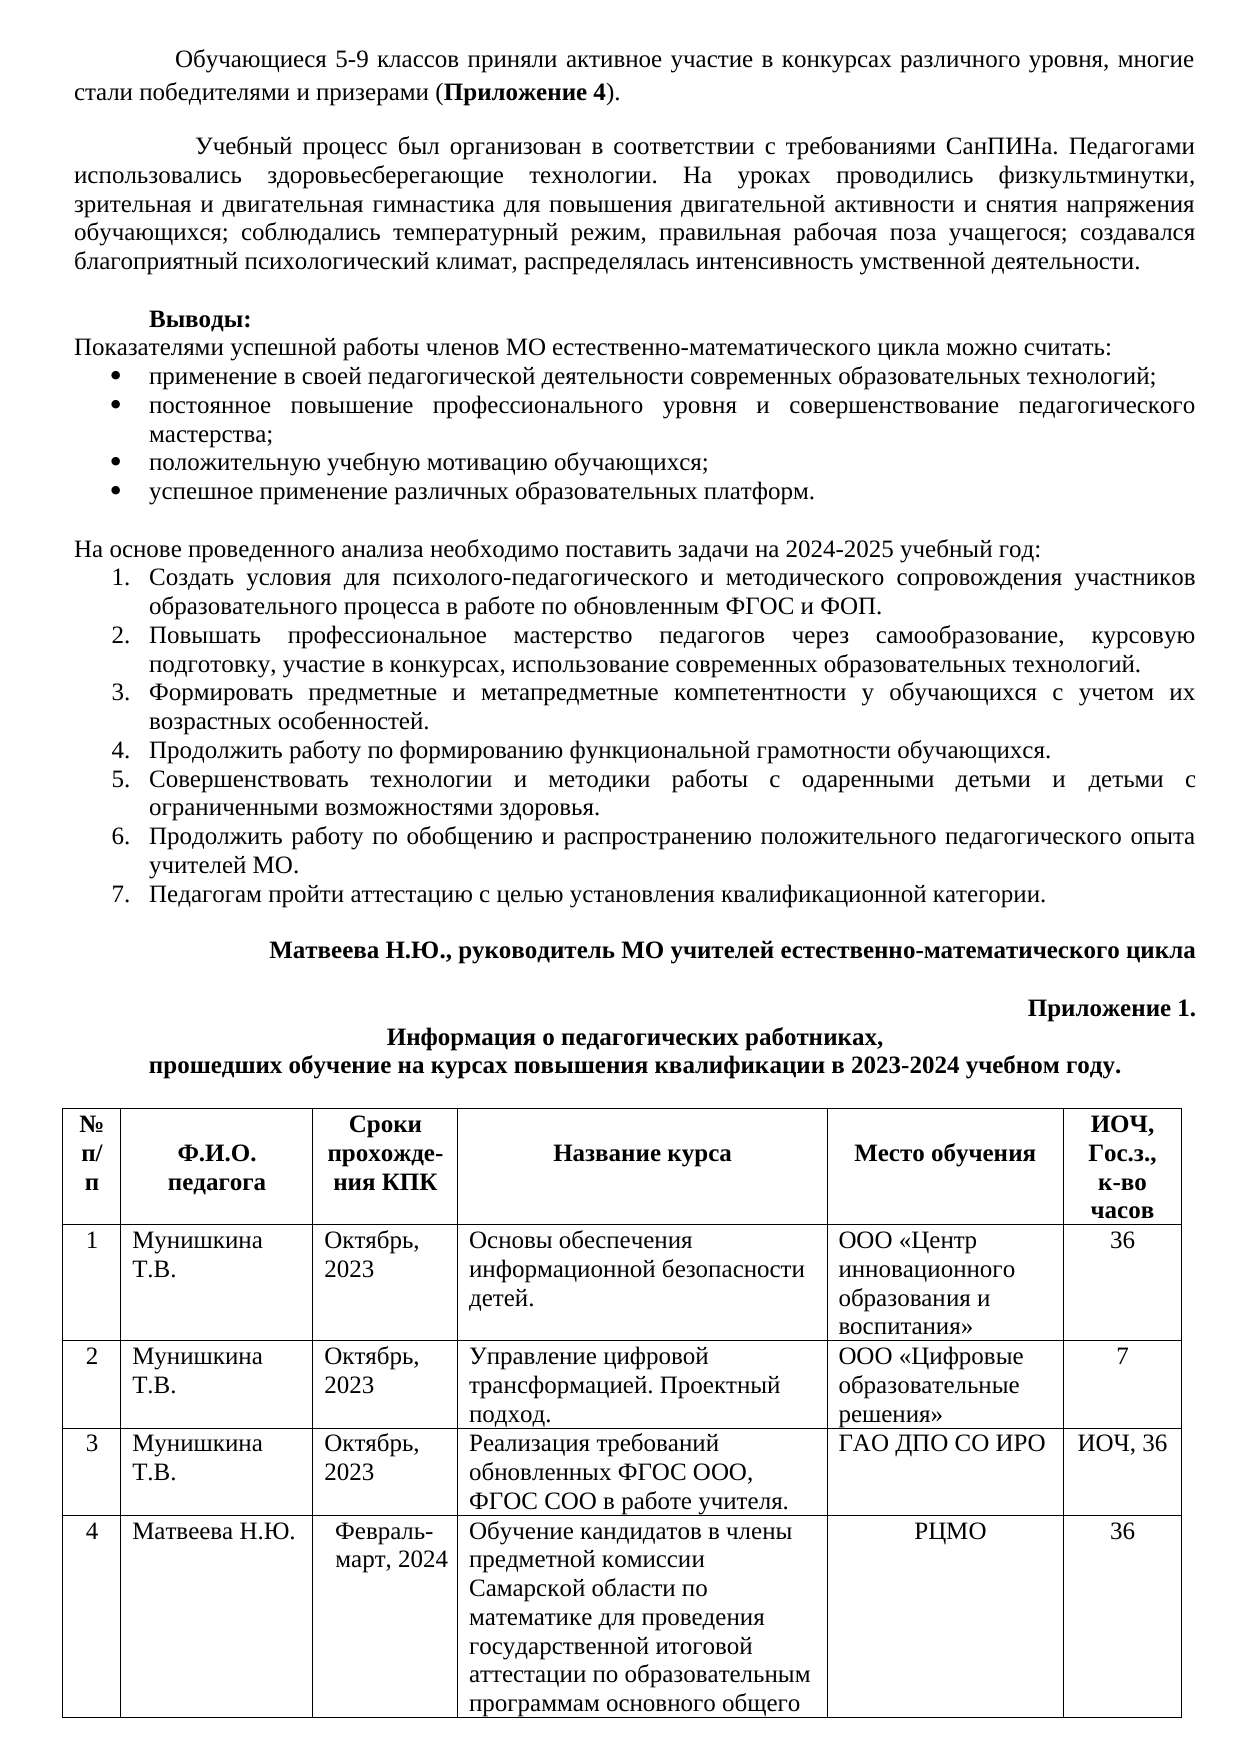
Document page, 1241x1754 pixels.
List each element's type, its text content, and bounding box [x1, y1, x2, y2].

table_cell 7 [1064, 1341, 1181, 1427]
list успешное применение различных образовательных платформ. [111, 476, 1196, 505]
table_cell 1 [63, 1225, 120, 1340]
list Продолжить работу по формированию функциональной грамотности обучающихся. [111, 735, 1196, 764]
list постоянное повышение профессионального уровня и совершенствование педагогического мастерства; [111, 390, 1196, 447]
table_cell Февраль-март, 2024 [313, 1516, 457, 1717]
list Повышать профессиональное мастерство педагогов через самообразование, курсовую подготовку, участие в конкурсах, использование современных образовательных технологий. [111, 620, 1196, 677]
table_cell Октябрь, 2023 [313, 1429, 457, 1515]
text прошедших обучение на курсах повышения квалификации в 2023-2024 учебном году. [74, 1051, 1196, 1079]
list Совершенствовать технологии и методики работы с одаренными детьми и детьми с ограниченными возможностями здоровья. [111, 764, 1196, 821]
table_cell РЦМО [828, 1516, 1063, 1717]
list Продолжить работу по обобщению и распространению положительного педагогического опыта учителей МО. [111, 821, 1196, 879]
table_cell Октябрь, 2023 [313, 1225, 457, 1340]
table_cell 2 [63, 1341, 120, 1427]
table_cell Матвеева Н.Ю. [121, 1516, 312, 1717]
text Информация о педагогических работниках, [74, 1022, 1196, 1051]
table_cell Реализация требований обновленных ФГОС ООО, ФГОС СОО в работе учителя. [458, 1429, 827, 1515]
table_cell Октябрь, 2023 [313, 1341, 457, 1427]
text Матвеева Н.Ю., руководитель МО учителей естественно-математического цикла [74, 936, 1196, 964]
table_header Название курса [458, 1109, 827, 1224]
list Педагогам пройти аттестацию с целью установления квалификационной категории. [111, 879, 1196, 907]
table_cell Мунишкина Т.В. [121, 1429, 312, 1515]
text Выводы: [74, 304, 1196, 332]
table_cell 3 [63, 1429, 120, 1515]
text Приложение 1. [74, 993, 1196, 1022]
table_cell 36 [1064, 1225, 1181, 1340]
table_cell ИОЧ, 36 [1064, 1429, 1181, 1515]
table_header ИОЧ, Гос.з., к-во часов [1064, 1109, 1181, 1224]
text На основе проведенного анализа необходимо поставить задачи на 2024-2025 учебный год: [74, 534, 1196, 562]
text Учебный процесс был организован в соответствии с требованиями СанПИНа. Педагогами использовались здоровьесберегающие технологии. На уроках проводились физкультминутки, зрительная и двигательная гимнастика для повышения двигательной активности и снятия напряжения обучающихся; соблюдались температурный режим, правильная рабочая поза учащегося; создавался благоприятный психологический климат, распределялась интенсивность умственной деятельности. [74, 131, 1196, 275]
list применение в своей педагогической деятельности современных образовательных технологий; [111, 361, 1196, 390]
table_cell 36 [1064, 1516, 1181, 1717]
table_cell Мунишкина Т.В. [121, 1225, 312, 1340]
text Обучающиеся 5-9 классов приняли активное участие в конкурсах различного уровня, многие стали победителями и призерами (Приложение 4). [74, 44, 1196, 106]
table_cell Мунишкина Т.В. [121, 1341, 312, 1427]
table_cell ООО «Центр инновационного образования и воспитания» [828, 1225, 1063, 1340]
table_cell Основы обеспечения информационной безопасности детей. [458, 1225, 827, 1340]
list положительную учебную мотивацию обучающихся; [111, 447, 1196, 476]
table_cell 4 [63, 1516, 120, 1717]
table_header Ф.И.О. педагога [121, 1109, 312, 1224]
table_header Сроки прохожде-ния КПК [313, 1109, 457, 1224]
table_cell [458, 1516, 827, 1717]
list Формировать предметные и метапредметные компетентности у обучающихся с учетом их возрастных особенностей. [111, 677, 1196, 735]
table_cell ООО «Цифровые образовательные решения» [828, 1341, 1063, 1427]
table_header Место обучения [828, 1109, 1063, 1224]
table_cell ГАО ДПО СО ИРО [828, 1429, 1063, 1515]
table_header № п/п [63, 1109, 120, 1224]
text Показателями успешной работы членов МО естественно-математического цикла можно считать: [74, 332, 1196, 361]
table_cell Управление цифровой трансформацией. Проектный подход. [458, 1341, 827, 1427]
list Создать условия для психолого-педагогического и методического сопровождения участников образовательного процесса в работе по обновленным ФГОС и ФОП. [111, 562, 1196, 620]
